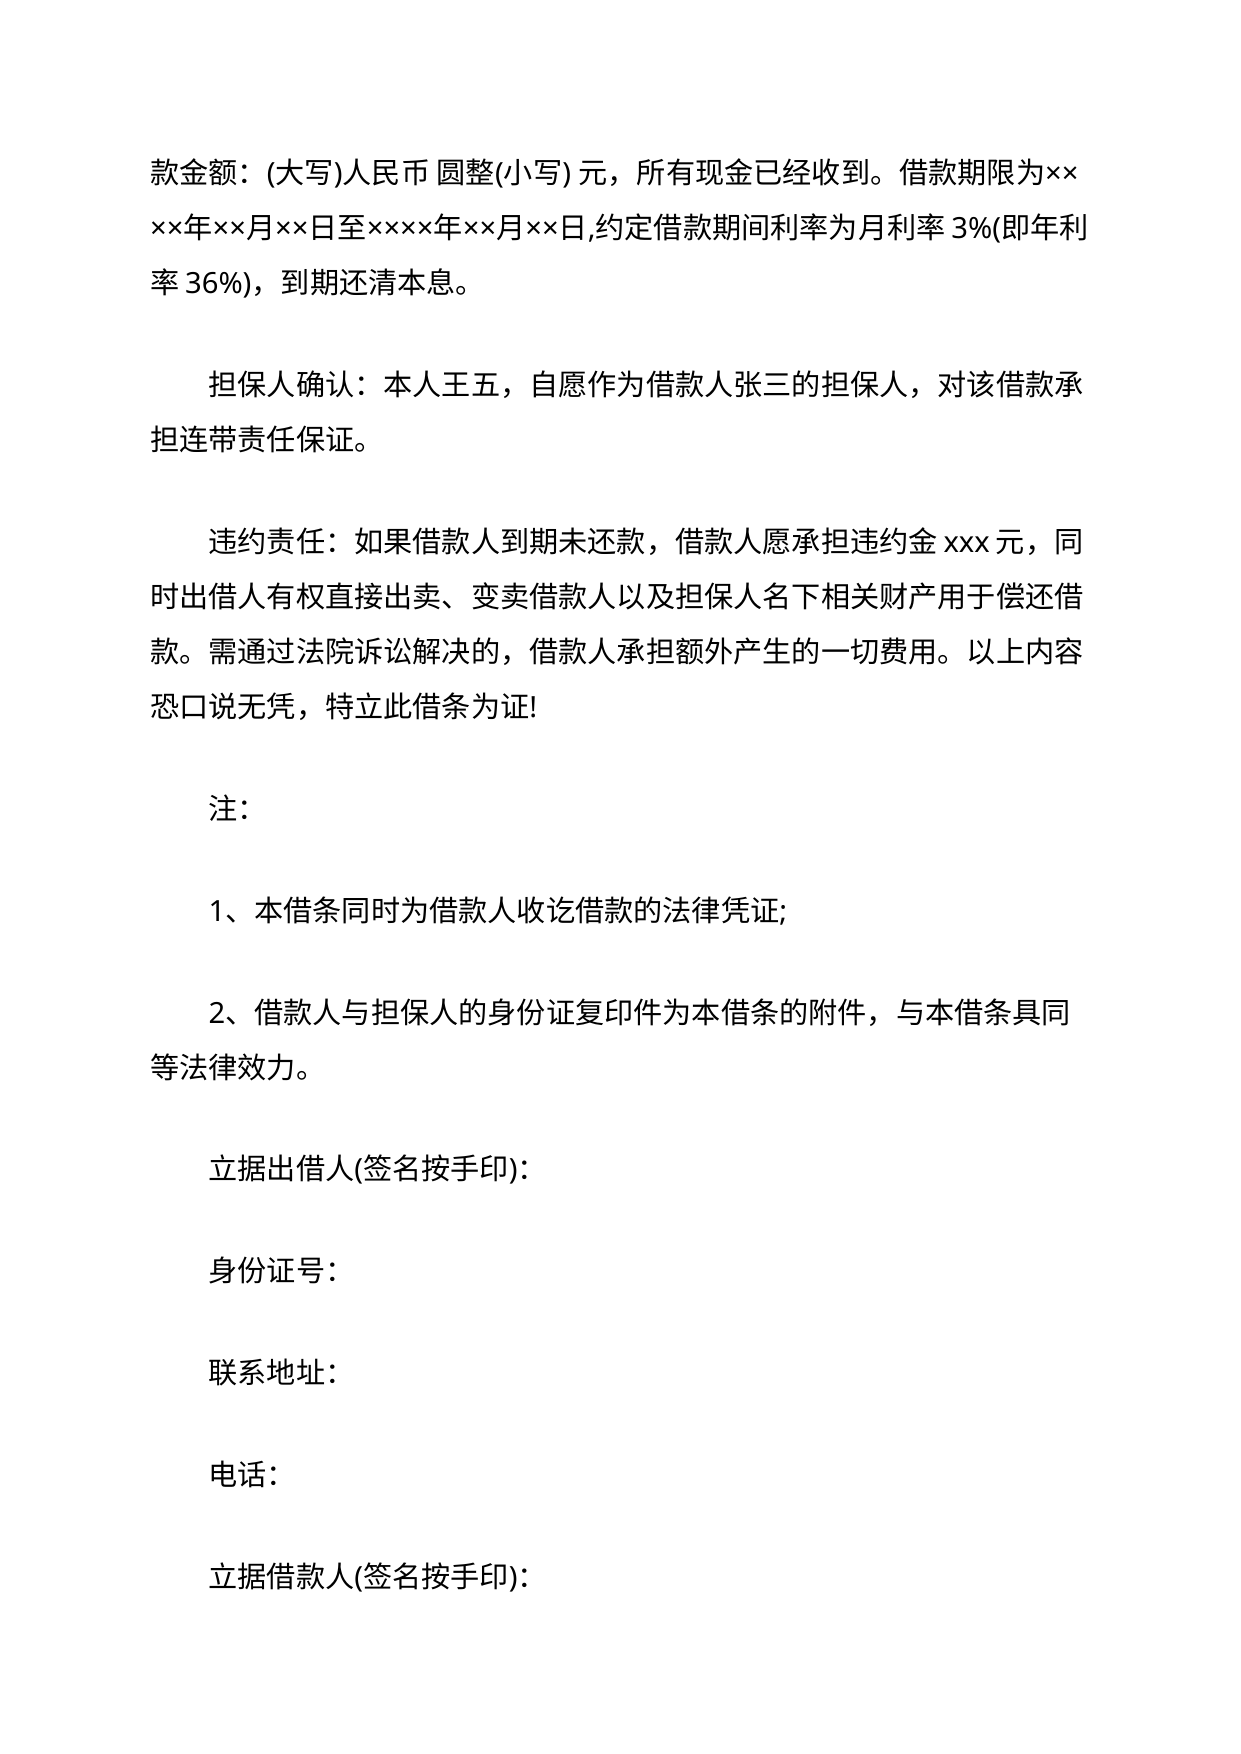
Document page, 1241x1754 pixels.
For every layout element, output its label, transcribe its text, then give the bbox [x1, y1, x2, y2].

text 立据借款人(签名按手印)： [150, 1553, 1090, 1596]
text 2、借款人与担保人的身份证复印件为本借条的附件，与本借条具同等法律效力。 [150, 989, 1090, 1086]
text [150, 150, 1090, 302]
text 违约责任：如果借款人到期未还款，借款人愿承担违约金xxx元，同时出借人有权直接出卖、变卖借款人以及担保人名下相关财产用于偿还借款。需通过法院诉讼解决的，借款人承担额外产生的一切费用。以上内容恐口说无凭，特立此借条为证! [150, 519, 1090, 726]
text 身份证号： [150, 1248, 1090, 1290]
text 担保人确认：本人王五，自愿作为借款人张三的担保人，对该借款承担连带责任保证。 [150, 362, 1090, 459]
text 注： [150, 785, 1090, 828]
text 联系地址： [150, 1350, 1090, 1392]
text 1、本借条同时为借款人收讫借款的法律凭证; [150, 887, 1090, 929]
text 立据出借人(签名按手印)： [150, 1146, 1090, 1188]
text 电话： [150, 1451, 1090, 1494]
